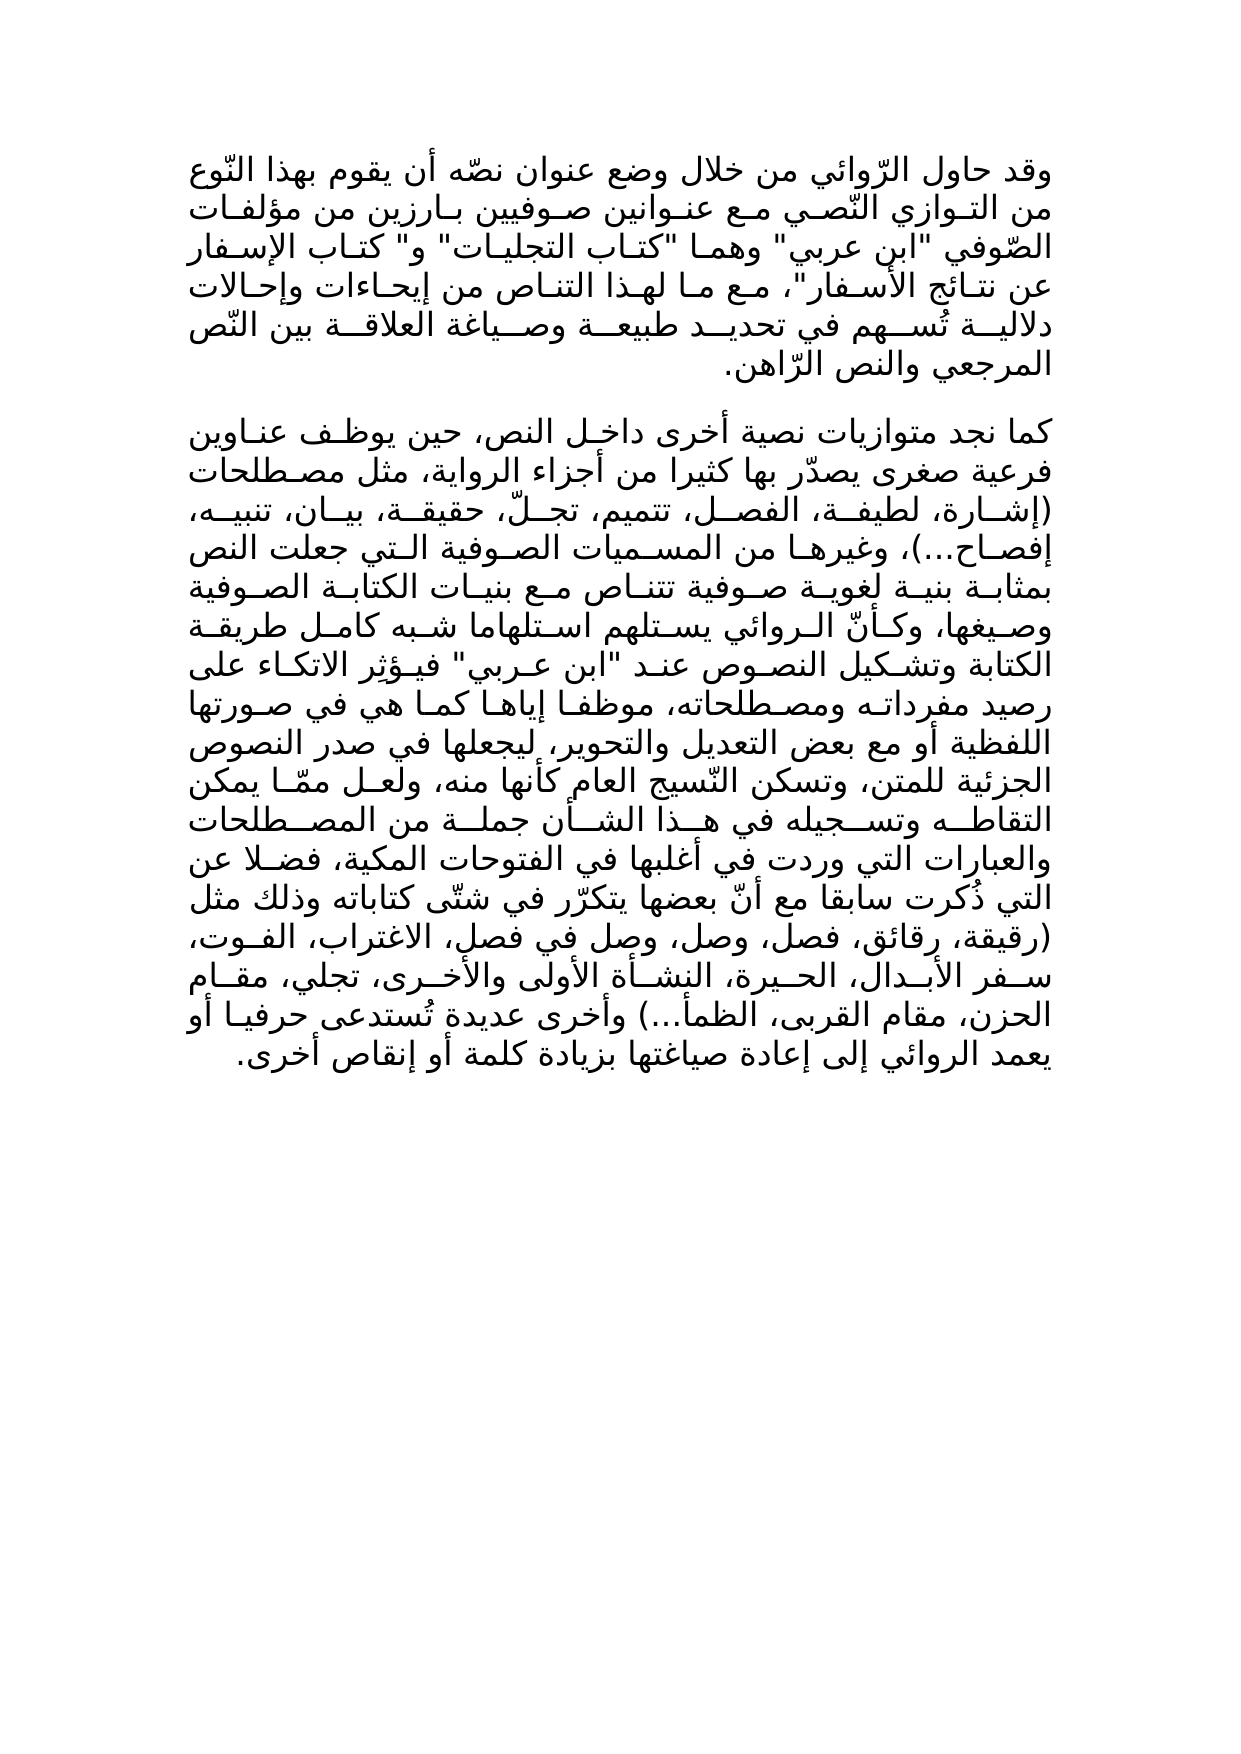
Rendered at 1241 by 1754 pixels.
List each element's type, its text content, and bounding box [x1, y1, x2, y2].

text كما نجد متوازيات نصية أخرى داخل النص، حين يوظف عناوين فرعية صغرى يصدّر بها كثيرا من أجزاء الرواية، مثل مصطلحات (إشارة، لطيفة، الفصل، تتميم، تجلّ، حقيقة، بيان، تنبيه، إفصاح...)، وغيرها من المسميات الصوفية التي جعلت النص بمثابة بنية لغوية صوفية تتناص مع بنيات الكتابة الصوفية وصيغها، وكأنّ الروائي يستلهم استلهاما شبه كامل طريقة الكتابة وتشكيل النصوص عند "ابن عربي" فيؤثِر الاتكاء على رصيد مفرداته ومصطلحاته، موظفا إياها كما هي في صورتها اللفظية أو مع بعض التعديل والتحوير، ليجعلها في صدر النصوص الجزئية للمتن، وتسكن النّسيج العام كأنها منه، ولعل ممّا يمكن التقاطه وتسجيله في هذا الشأن جملة من المصطلحات والعبارات التي وردت في أغلبها في الفتوحات المكية، فضلا عن التي ذُكرت سابقا مع أنّ بعضها يتكرّر في شتّى كتاباته وذلك مثل (رقيقة، رقائق، فصل، وصل، وصل في فصل، الاغتراب، الفوت، سفر الأبدال، الحيرة، النشأة الأولى والأخرى، تجلي، مقام الحزن، مقام القربى، الظمأ...) وأخرى عديدة تُستدعى حرفيا أو يعمد الروائي إلى إعادة صياغتها بزيادة كلمة أو إنقاص أخرى. [187, 412, 1053, 1073]
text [187, 150, 1053, 383]
